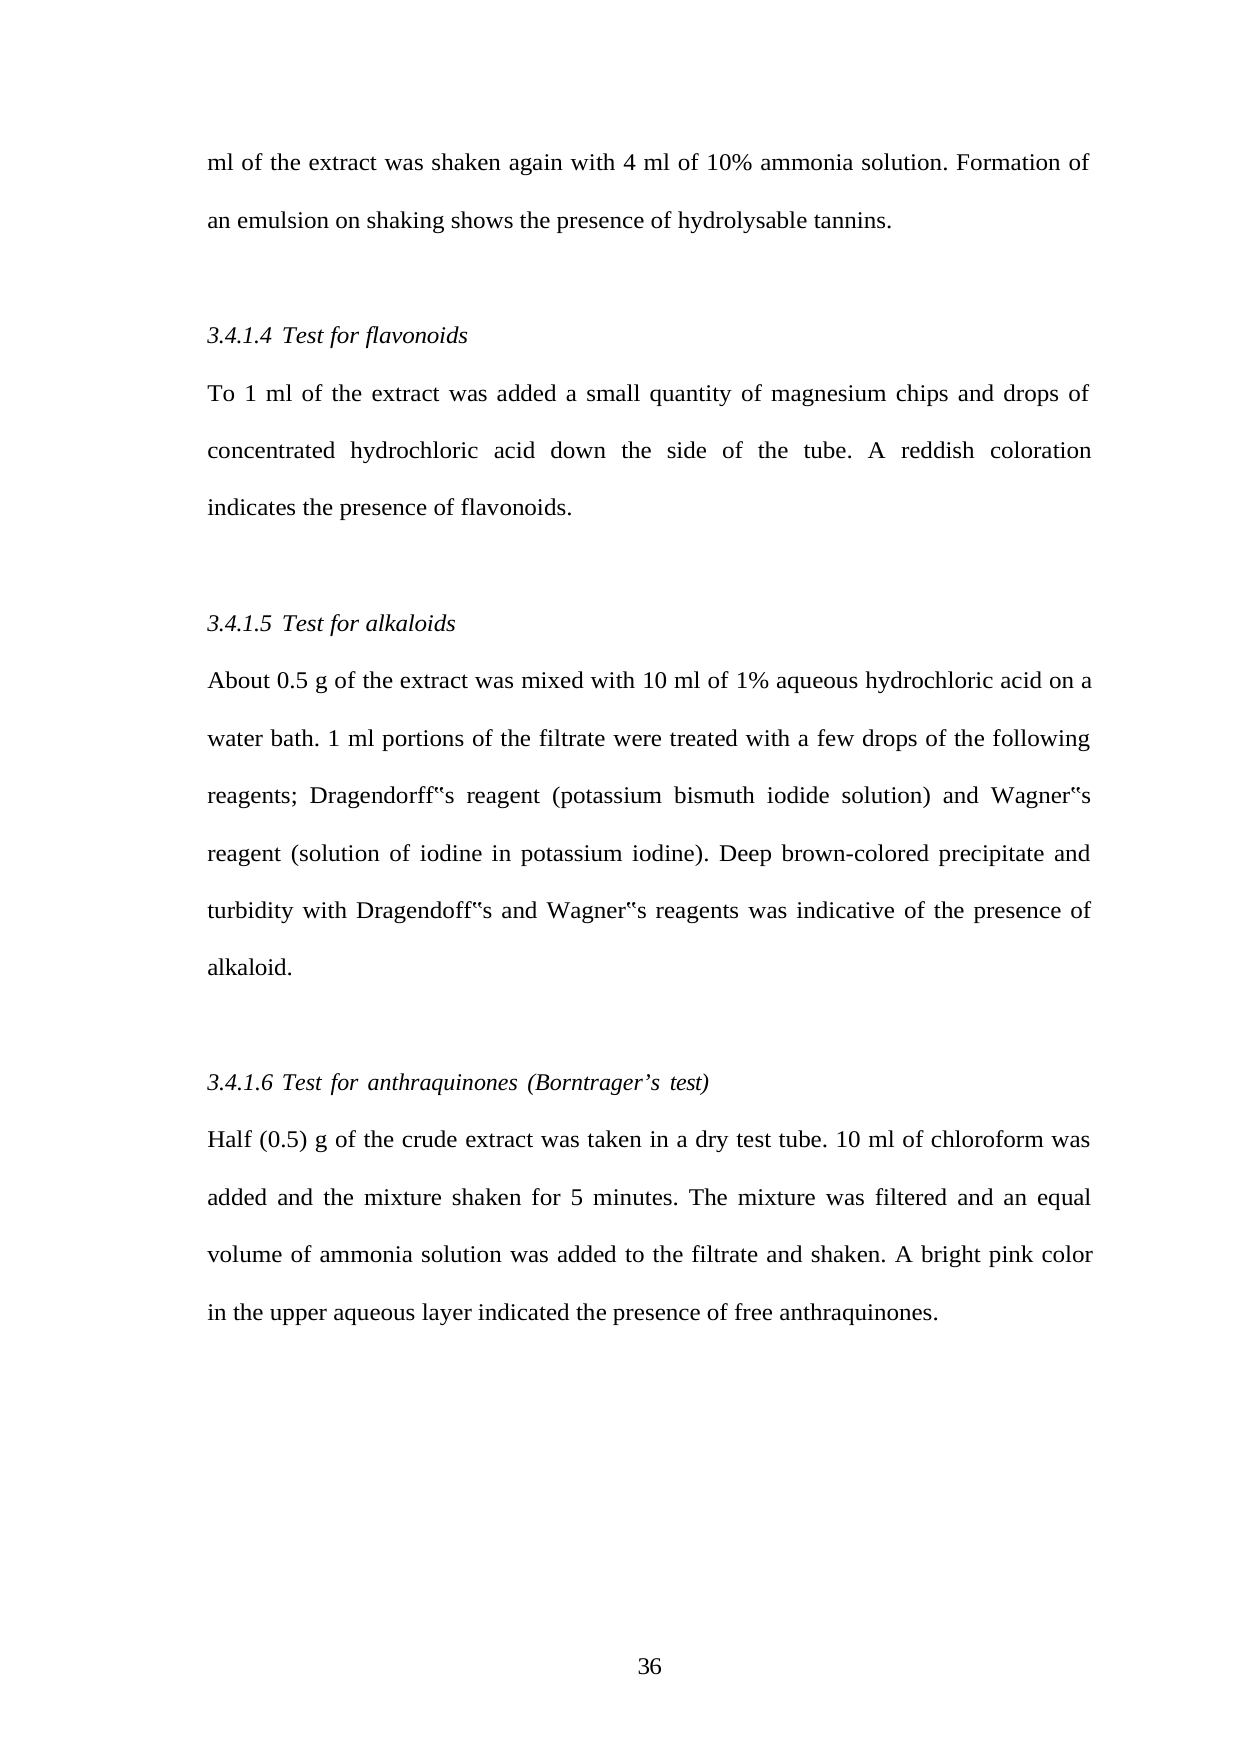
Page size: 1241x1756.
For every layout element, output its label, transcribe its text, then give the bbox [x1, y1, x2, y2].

text Half (0.5) g of the crude extract was taken in a dry test tube. 10 ml of chloroform was added and the mixture shaken for 5 minutes. The mixture was filtered and an equal volume of ammonia solution was added to the filtrate and shaken. A bright pink color in the upper aqueous layer indicated the presence of free anthraquinones. [207, 1126, 1093, 1325]
text ml of the extract was shaken again with 4 ml of 10% ammonia solution. Formation of an emulsion on shaking shows the presence of hydrolysable tannins. [207, 148, 1092, 233]
text About 0.5 g of the extract was mixed with 10 ml of 1% aqueous hydrochloric acid on a water bath. 1 ml portions of the filtrate were treated with a few drops of the following reagents; Dragendorff‟s reagent (potassium bismuth iodide solution) and Wagner‟s reagent (solution of iodine in potassium iodine). Deep brown-colored precipitate and turbidity with Dragendoff‟s and Wagner‟s reagents was indicative of the presence of alkaloid. [207, 666, 1092, 981]
list Test for flavonoids [207, 321, 1117, 348]
list Test for anthraquinones (Borntrager’s test) [207, 1068, 1117, 1096]
text To 1 ml of the extract was added a small quantity of magnesium chips and drops of concentrated hydrochloric acid down the side of the tube. A reddish coloration indicates the presence of flavonoids. [207, 378, 1092, 521]
list Test for alkaloids [207, 608, 1117, 636]
